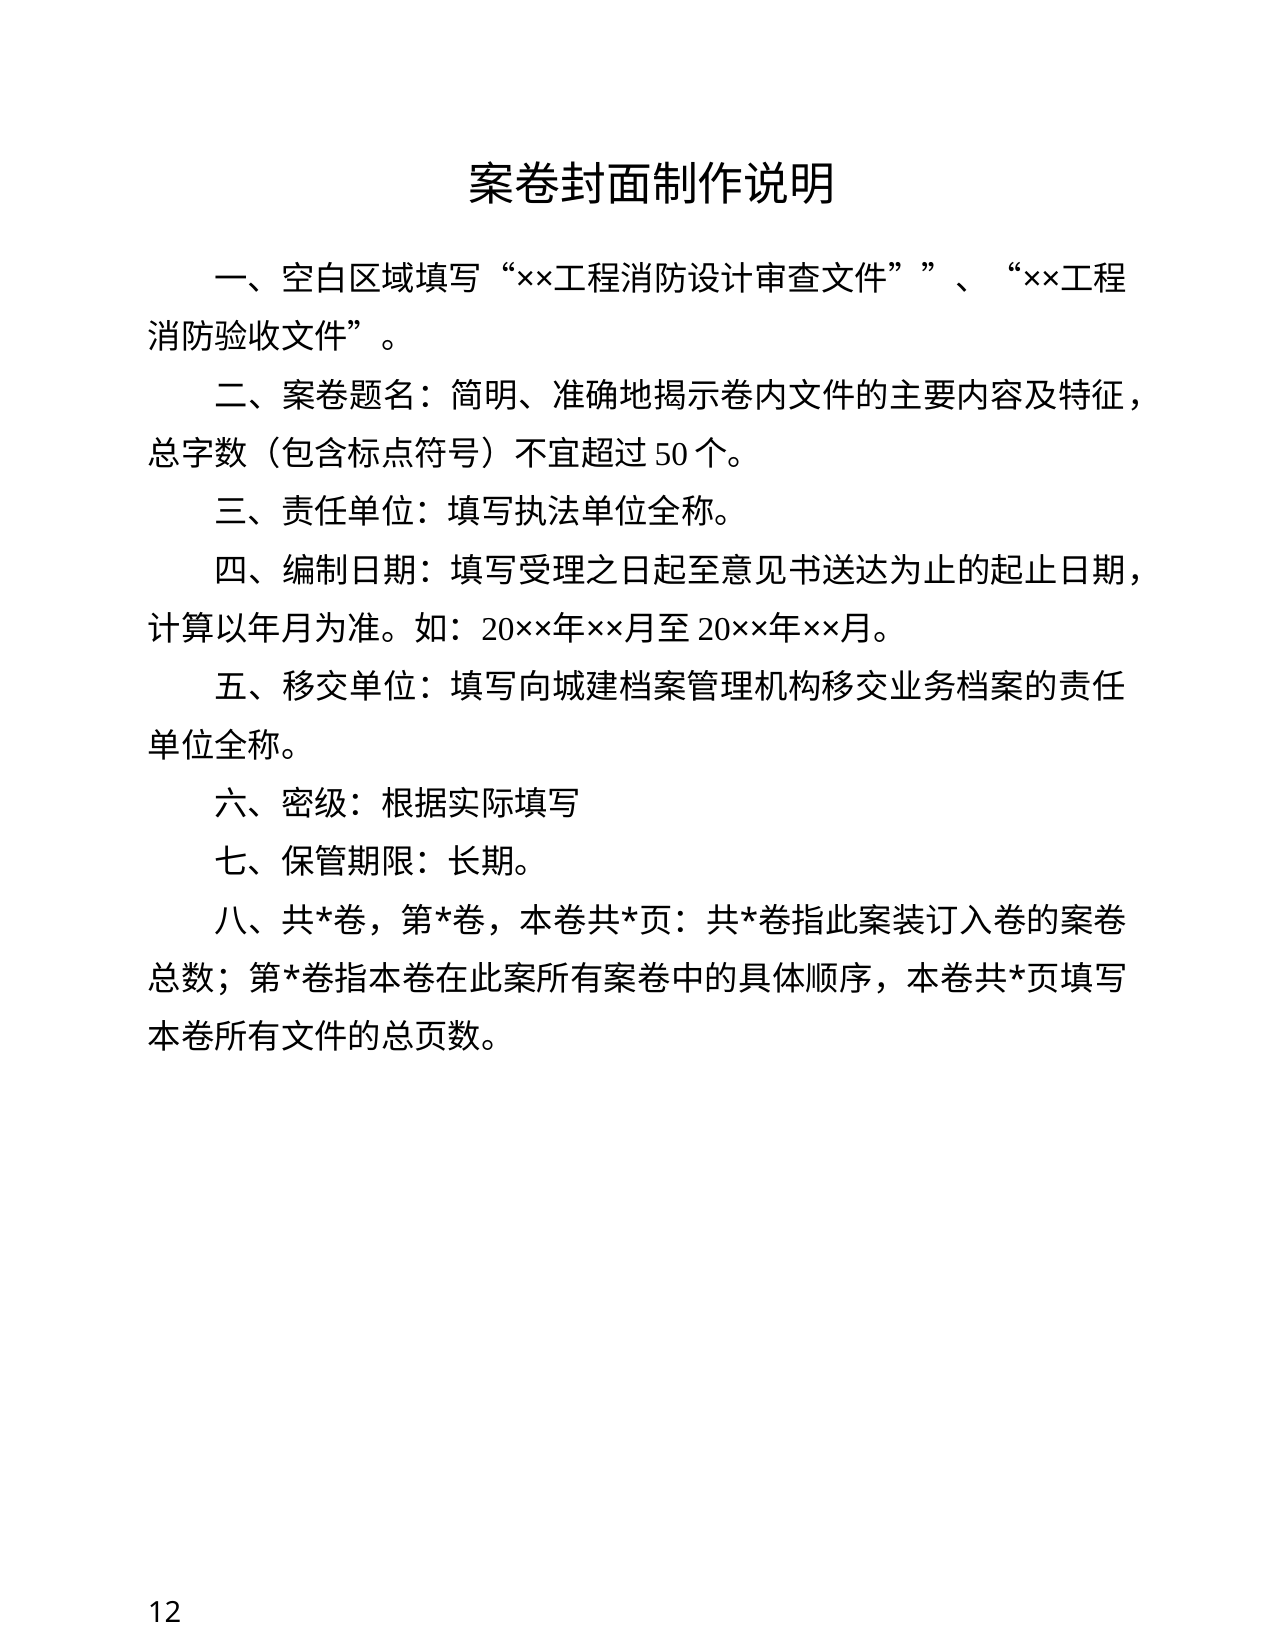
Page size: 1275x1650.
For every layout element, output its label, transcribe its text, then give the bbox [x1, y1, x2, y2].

text 八、共*卷，第*卷，本卷共*页：共*卷指此案装订入卷的案卷总数；第*卷指本卷在此案所有案卷中的具体顺序，本卷共*页填写本卷所有文件的总页数。 [148, 886, 1127, 1061]
text 案卷封面制作说明 [148, 148, 1127, 214]
text 六、密级：根据实际填写 [148, 769, 1127, 827]
text 一、空白区域填写“××工程消防设计审查文件””、“××工程消防验收文件”。 [148, 244, 1127, 361]
text 七、保管期限：长期。 [148, 827, 1127, 886]
text 四、编制日期：填写受理之日起至意见书送达为止的起止日期，计算以年月为准。如：20××年××月至20××年××月。 [148, 536, 1127, 652]
text 五、移交单位：填写向城建档案管理机构移交业务档案的责任单位全称。 [148, 652, 1127, 769]
text 三、责任单位：填写执法单位全称。 [148, 477, 1127, 536]
text 二、案卷题名：简明、准确地揭示卷内文件的主要内容及特征，总字数（包含标点符号）不宜超过50个。 [148, 361, 1127, 477]
